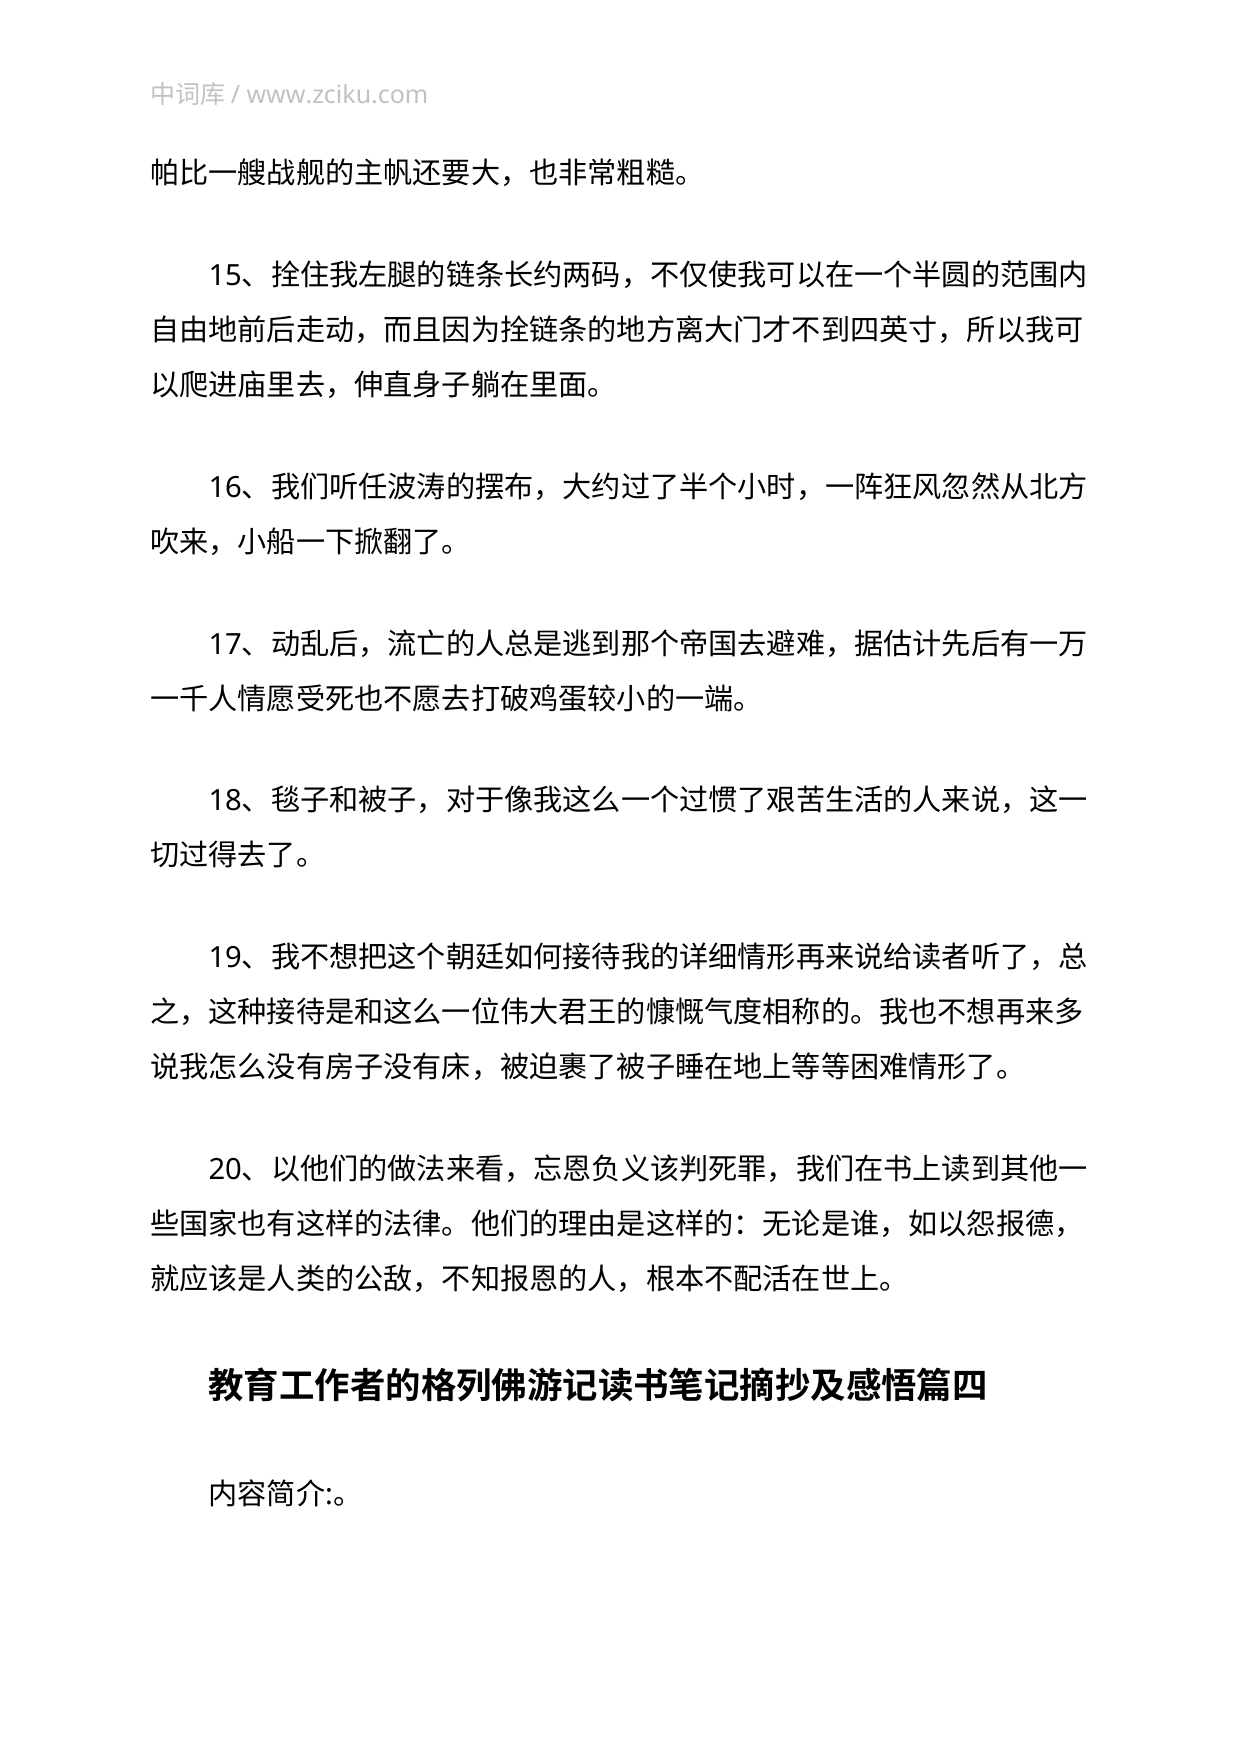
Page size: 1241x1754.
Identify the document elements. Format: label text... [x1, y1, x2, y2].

text 18、毯子和被子，对于像我这么一个过惯了艰苦生活的人来说，这一切过得去了。 [150, 777, 1090, 874]
text 17、动乱后，流亡的人总是逃到那个帝国去避难，据估计先后有一万一千人情愿受死也不愿去打破鸡蛋较小的一端。 [150, 620, 1090, 717]
text 内容简介:。 [150, 1471, 1090, 1513]
text 15、拴住我左腿的链条长约两码，不仅使我可以在一个半圆的范围内自由地前后走动，而且因为拴链条的地方离大门才不到四英寸，所以我可以爬进庙里去，伸直身子躺在里面。 [150, 252, 1090, 404]
text 20、以他们的做法来看，忘恩负义该判死罪，我们在书上读到其他一些国家也有这样的法律。他们的理由是这样的：无论是谁，如以怨报德，就应该是人类的公敌，不知报恩的人，根本不配活在世上。 [150, 1145, 1090, 1298]
text 16、我们听任波涛的摆布，大约过了半个小时，一阵狂风忽然从北方吹来，小船一下掀翻了。 [150, 463, 1090, 561]
text 19、我不想把这个朝廷如何接待我的详细情形再来说给读者听了，总之，这种接待是和这么一位伟大君王的慷慨气度相称的。我也不想再来多说我怎么没有房子没有床，被迫裹了被子睡在地上等等困难情形了。 [150, 934, 1090, 1086]
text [150, 150, 1090, 192]
text 教育工作者的格列佛游记读书笔记摘抄及感悟篇四 [150, 1357, 1090, 1408]
